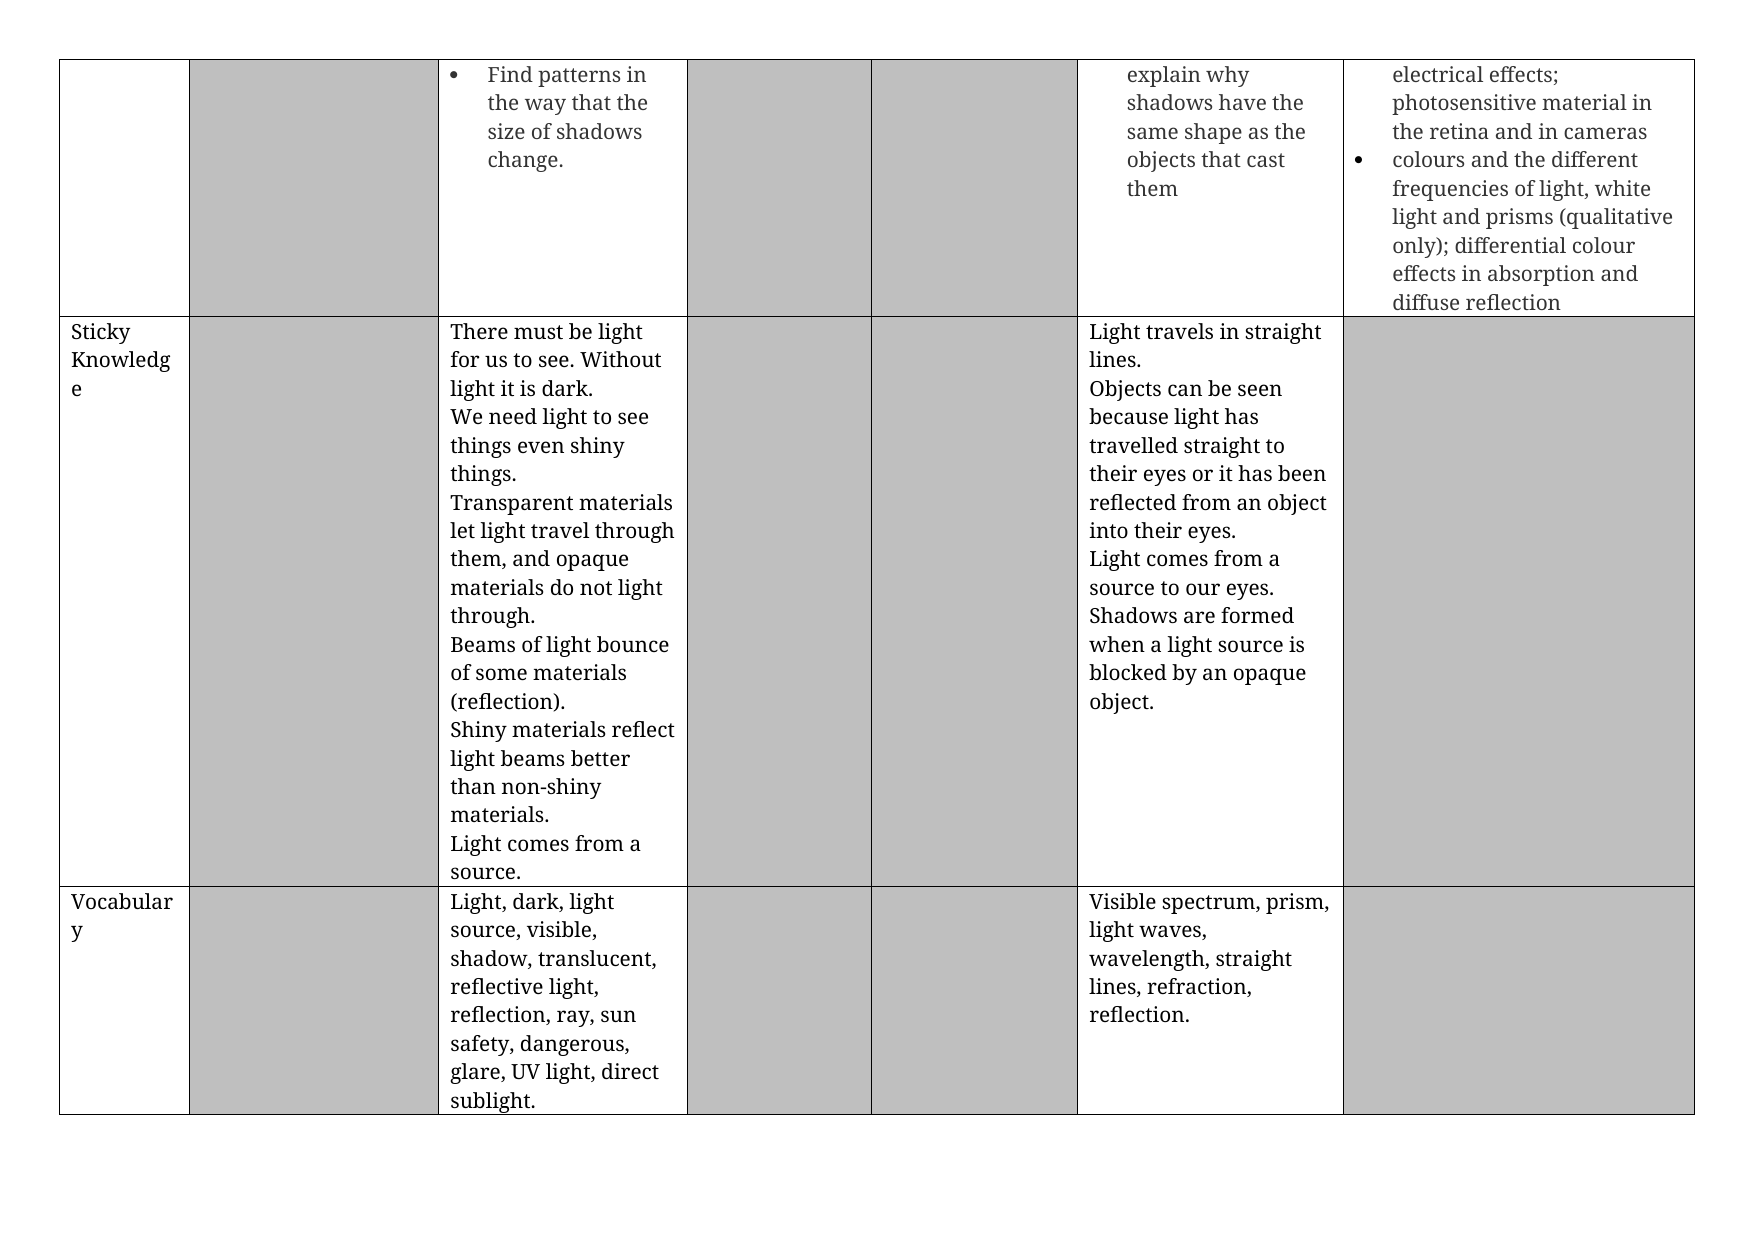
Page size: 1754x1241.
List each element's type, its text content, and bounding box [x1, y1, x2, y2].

table_cell [688, 317, 871, 886]
table_cell [872, 887, 1077, 1114]
table_cell Sticky Knowledge [60, 317, 189, 886]
table_cell [190, 60, 438, 316]
table_cell Light travels in straight lines. Objects can be seen because light has travelled straight to their eyes or it has been reflected from an object into their eyes. Light comes from a source to our eyes. Shadows are formed when a light source is blocked by an opaque object. [1078, 317, 1343, 886]
table_cell [688, 887, 871, 1114]
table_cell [1344, 60, 1694, 316]
table_cell Vocabulary [60, 887, 189, 1114]
table_cell [1344, 887, 1694, 1114]
table_cell Visible spectrum, prism, light waves, wavelength, straight lines, refraction, reflection. [1078, 887, 1343, 1114]
table_cell [872, 60, 1077, 316]
table_cell [1344, 317, 1694, 886]
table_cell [60, 60, 189, 316]
table_cell [872, 317, 1077, 886]
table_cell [1078, 60, 1343, 316]
table_cell [688, 60, 871, 316]
table_cell Light, dark, light source, visible, shadow, translucent, reflective light, reflection, ray, sun safety, dangerous, glare, UV light, direct sublight. [439, 887, 687, 1114]
table_cell There must be light for us to see. Without light it is dark. We need light to see things even shiny things. Transparent materials let light travel through them, and opaque materials do not light through. Beams of light bounce of some materials (reflection). Shiny materials reflect light beams better than non-shiny materials. Light comes from a source. [439, 317, 687, 886]
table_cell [439, 60, 687, 316]
table_cell [190, 317, 438, 886]
table_cell [190, 887, 438, 1114]
